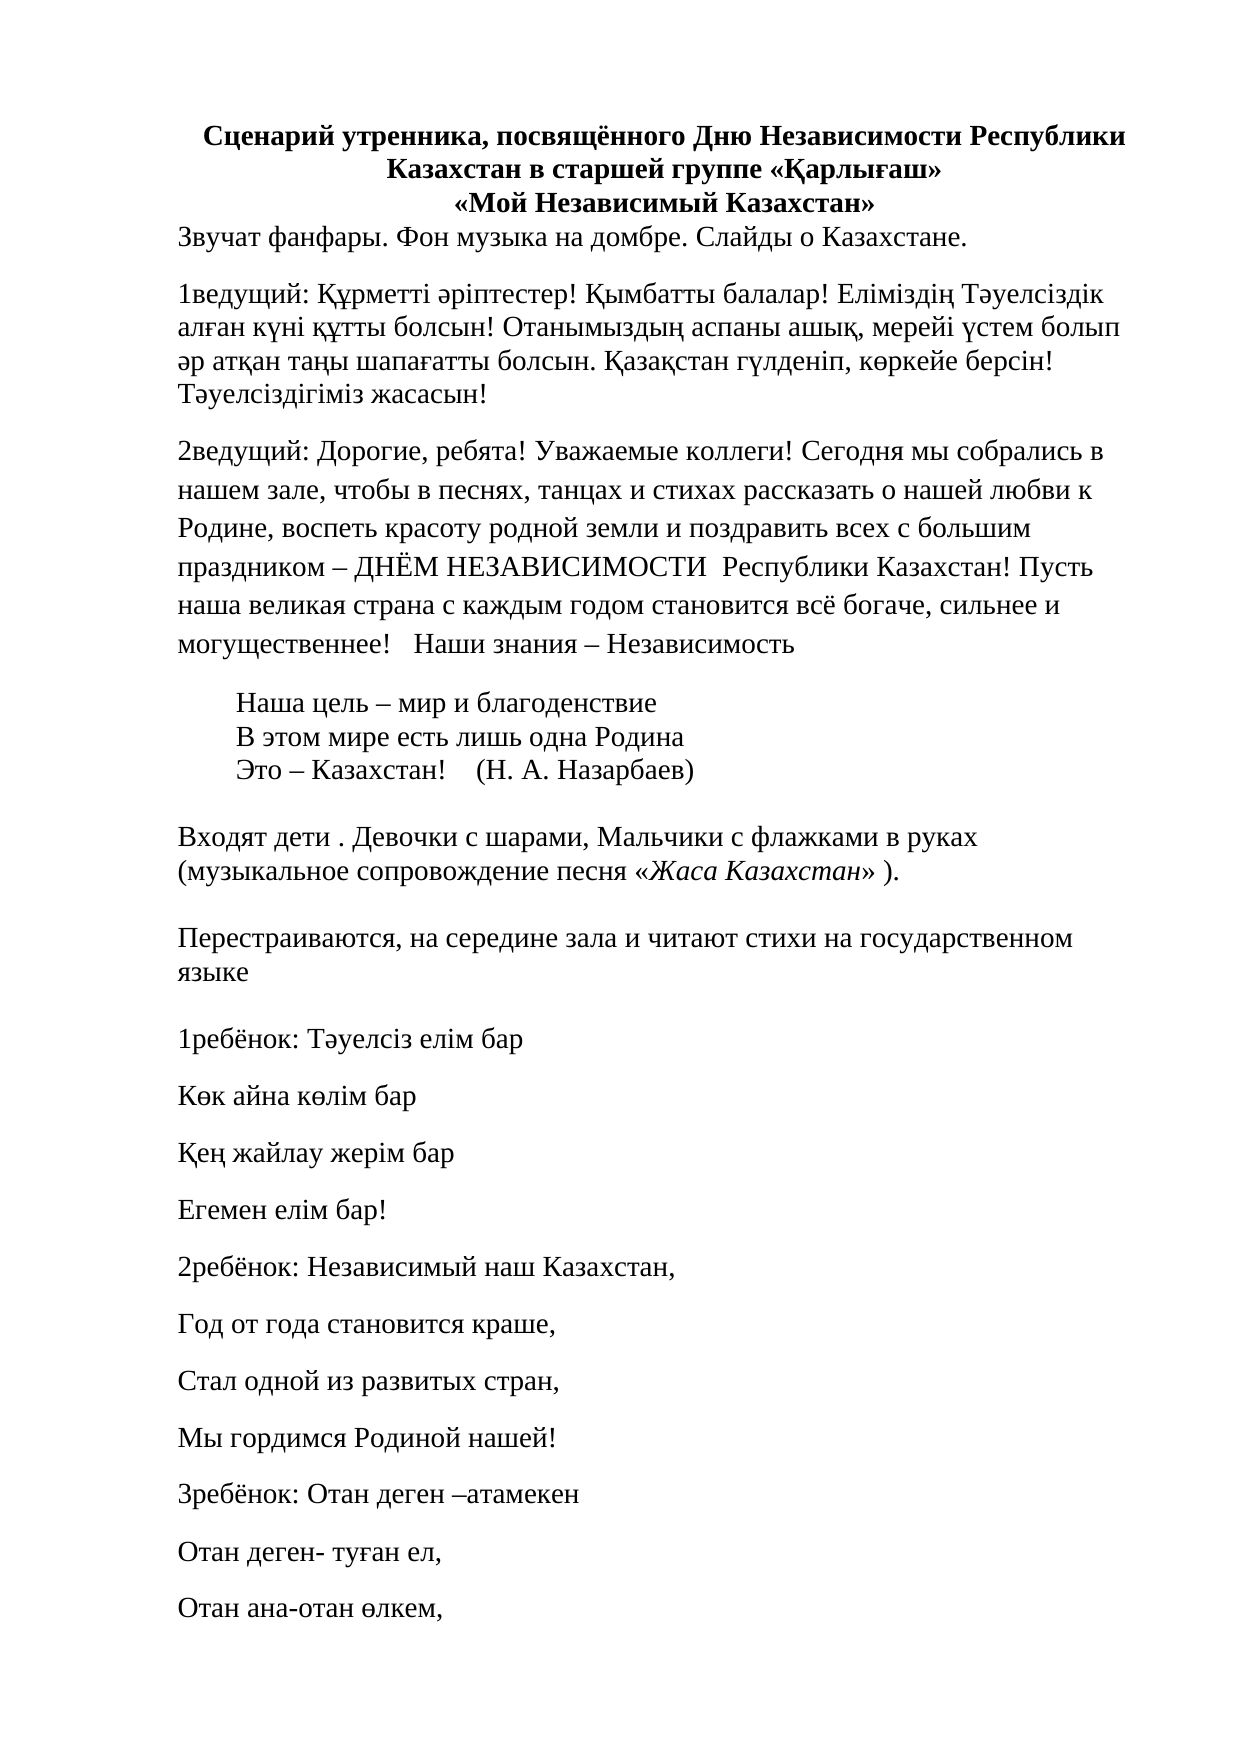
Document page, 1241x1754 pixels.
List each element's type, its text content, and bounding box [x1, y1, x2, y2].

text 1ведущий: Құрметті әріптестер! Қымбатты балалар! Еліміздің Тәуелсіздік алған күні құтты болсын! Отанымыздың аспаны ашық, мерейі үстем болып әр атқан таңы шапағатты болсын. Қазақстан гүлденіп, көркейе берсін!Тәуелсіздігіміз жасасын! [177, 276, 1152, 410]
text Егемен елім бар! [177, 1192, 1152, 1225]
text Қең жайлау жерім бар [177, 1135, 1152, 1168]
text Мы гордимся Родиной нашей! [177, 1420, 1152, 1453]
text Көк айна көлім бар [177, 1078, 1152, 1111]
text В этом мире есть лишь одна Родина [177, 719, 1152, 752]
text Сценарий утренника, посвящённого Дню Независимости Республики Казахстан в старшей группе «Қарлығаш» [177, 118, 1152, 185]
text Входят дети . Девочки с шарами, Мальчики с флажками в руках (музыкальное сопровождение песня «Жаса Казахстан» ). [177, 819, 1152, 887]
text Перестраиваются, на середине зала и читают стихи на государственном языке [177, 920, 1152, 987]
text «Мой Независимый Казахстан» [177, 185, 1152, 219]
text 3ребёнок: Отан деген –атамекен [177, 1477, 1152, 1510]
text Год от года становится краше, [177, 1306, 1152, 1339]
text Это – Казахстан! (Н. А. Назарбаев) [177, 752, 1152, 786]
text Отан ана-отан өлкем, [177, 1591, 1152, 1624]
text Стал одной из развитых стран, [177, 1363, 1152, 1396]
text 2ведущий: Дорогие, ребята! Уважаемые коллеги! Сегодня мы собрались в нашем зале, чтобы в песнях, танцах и стихах рассказать о нашей любви к Родине, воспеть красоту родной земли и поздравить всех с большим праздником – ДНЁМ НЕЗАВИСИМОСТИ Республики Казахстан! Пусть наша великая страна с каждым годом становится всё богаче, сильнее и могущественнее! Наши знания – Независимость [177, 433, 1152, 659]
text 2ребёнок: Независимый наш Казахстан, [177, 1249, 1152, 1282]
text 1ребёнок: Тәуелсіз елім бар [177, 1021, 1152, 1054]
text Звучат фанфары. Фон музыка на домбре. Слайды о Казахстане. [177, 219, 1152, 252]
text Отан деген- туған ел, [177, 1534, 1152, 1567]
text Наша цель – мир и благоденствие [177, 685, 1152, 719]
